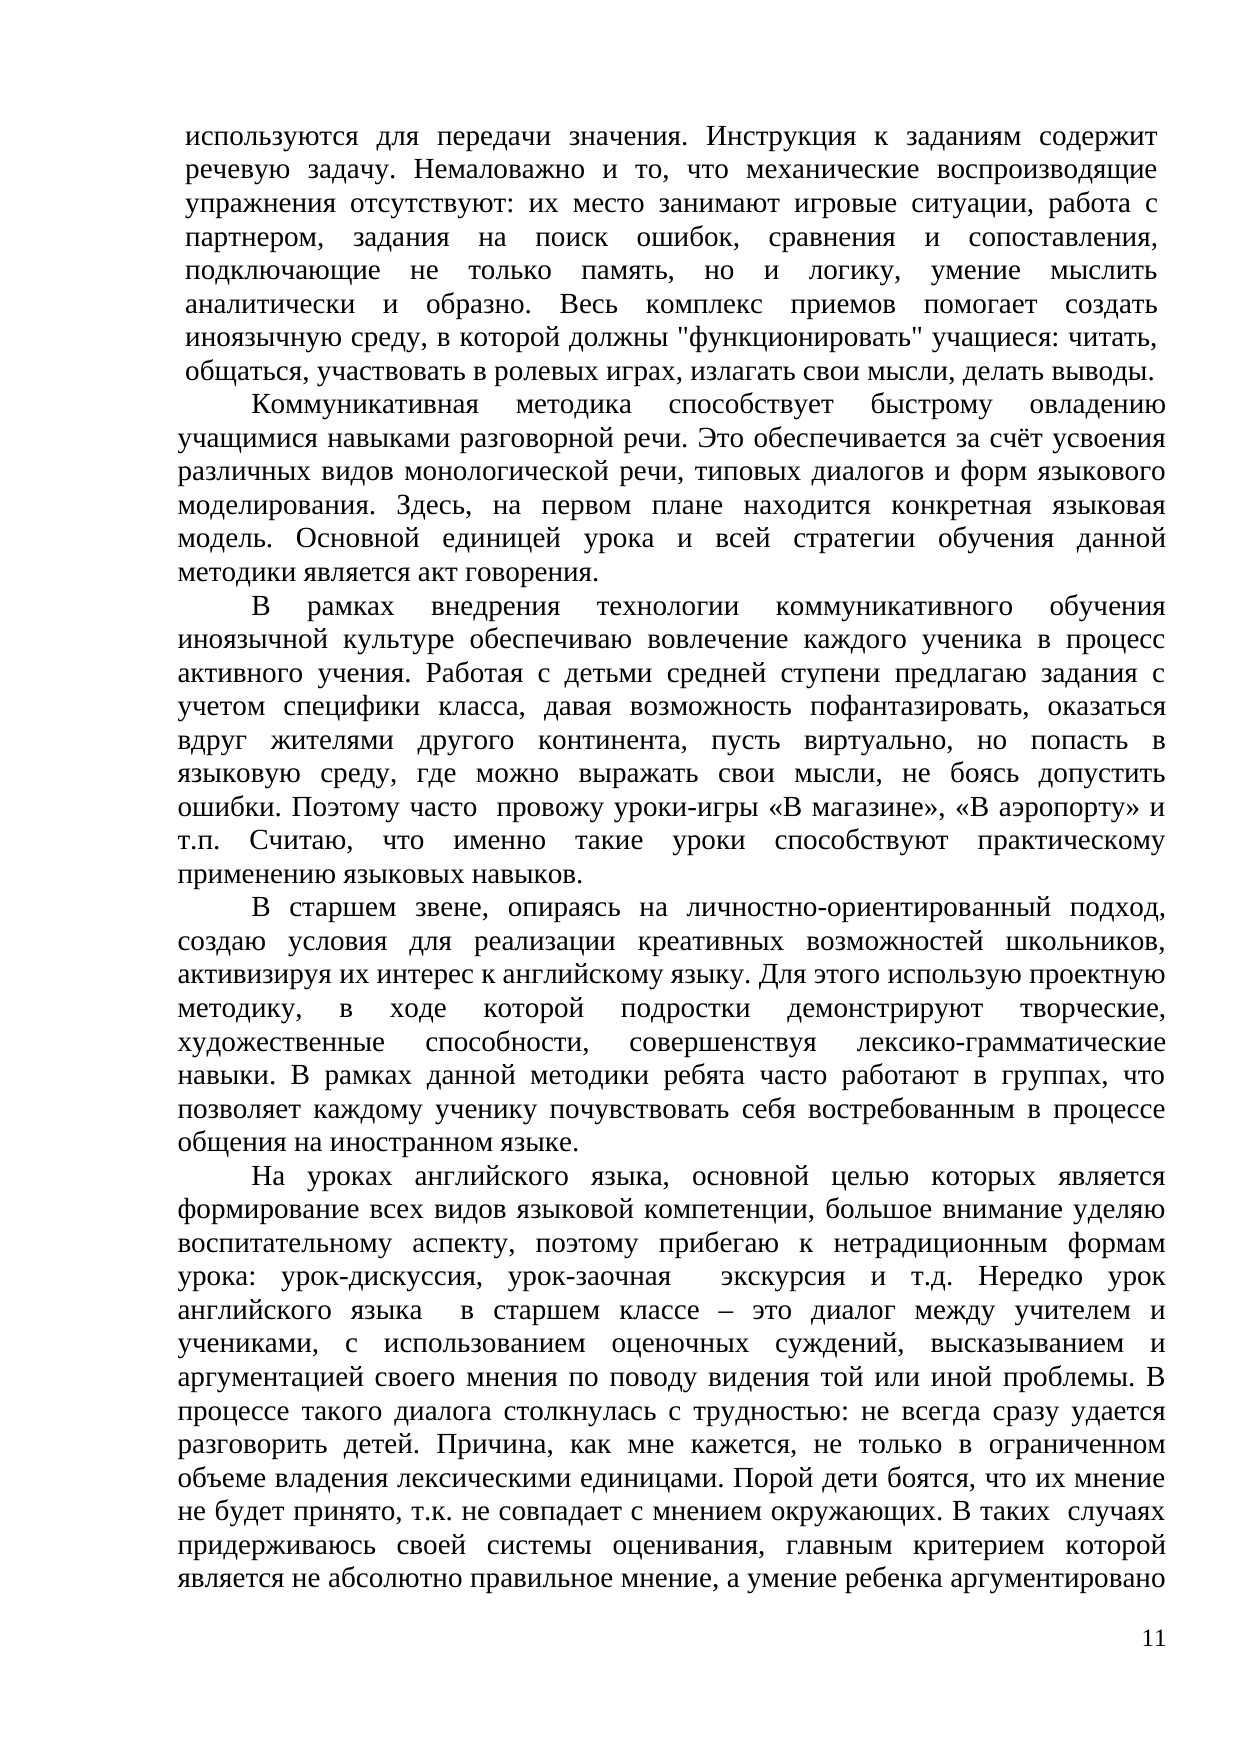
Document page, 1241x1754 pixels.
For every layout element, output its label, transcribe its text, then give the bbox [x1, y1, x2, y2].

text В рамках внедрения технологии коммуникативного обучения иноязычной культуре обеспечиваю вовлечение каждого ученика в процесс активного учения. Работая с детьми средней ступени предлагаю задания с учетом специфики класса, давая возможность пофантазировать, оказаться вдруг жителями другого континента, пусть виртуально, но попасть в языковую среду, где можно выражать свои мысли, не боясь допустить ошибки. Поэтому часто провожу уроки-игры «В магазине», «В аэропорту» и т.п. Считаю, что именно такие уроки способствуют практическому применению языковых навыков. [177, 588, 1167, 889]
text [185, 118, 1159, 386]
text Коммуникативная методика способствует быстрому овладению учащимися навыками разговорной речи. Это обеспечивается за счёт усвоения различных видов монологической речи, типовых диалогов и форм языкового моделирования. Здесь, на первом плане находится конкретная языковая модель. Основной единицей урока и всей стратегии обучения данной методики является акт говорения. [177, 386, 1167, 588]
text В старшем звене, опираясь на личностно-ориентированный подход, создаю условия для реализации креативных возможностей школьников, активизируя их интерес к английскому языку. Для этого использую проектную методику, в ходе которой подростки демонстрируют творческие, художественные способности, совершенствуя лексико-грамматические навыки. В рамках данной методики ребята часто работают в группах, что позволяет каждому ученику почувствовать себя востребованным в процессе общения на иностранном языке. [177, 889, 1167, 1158]
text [177, 1158, 1167, 1594]
